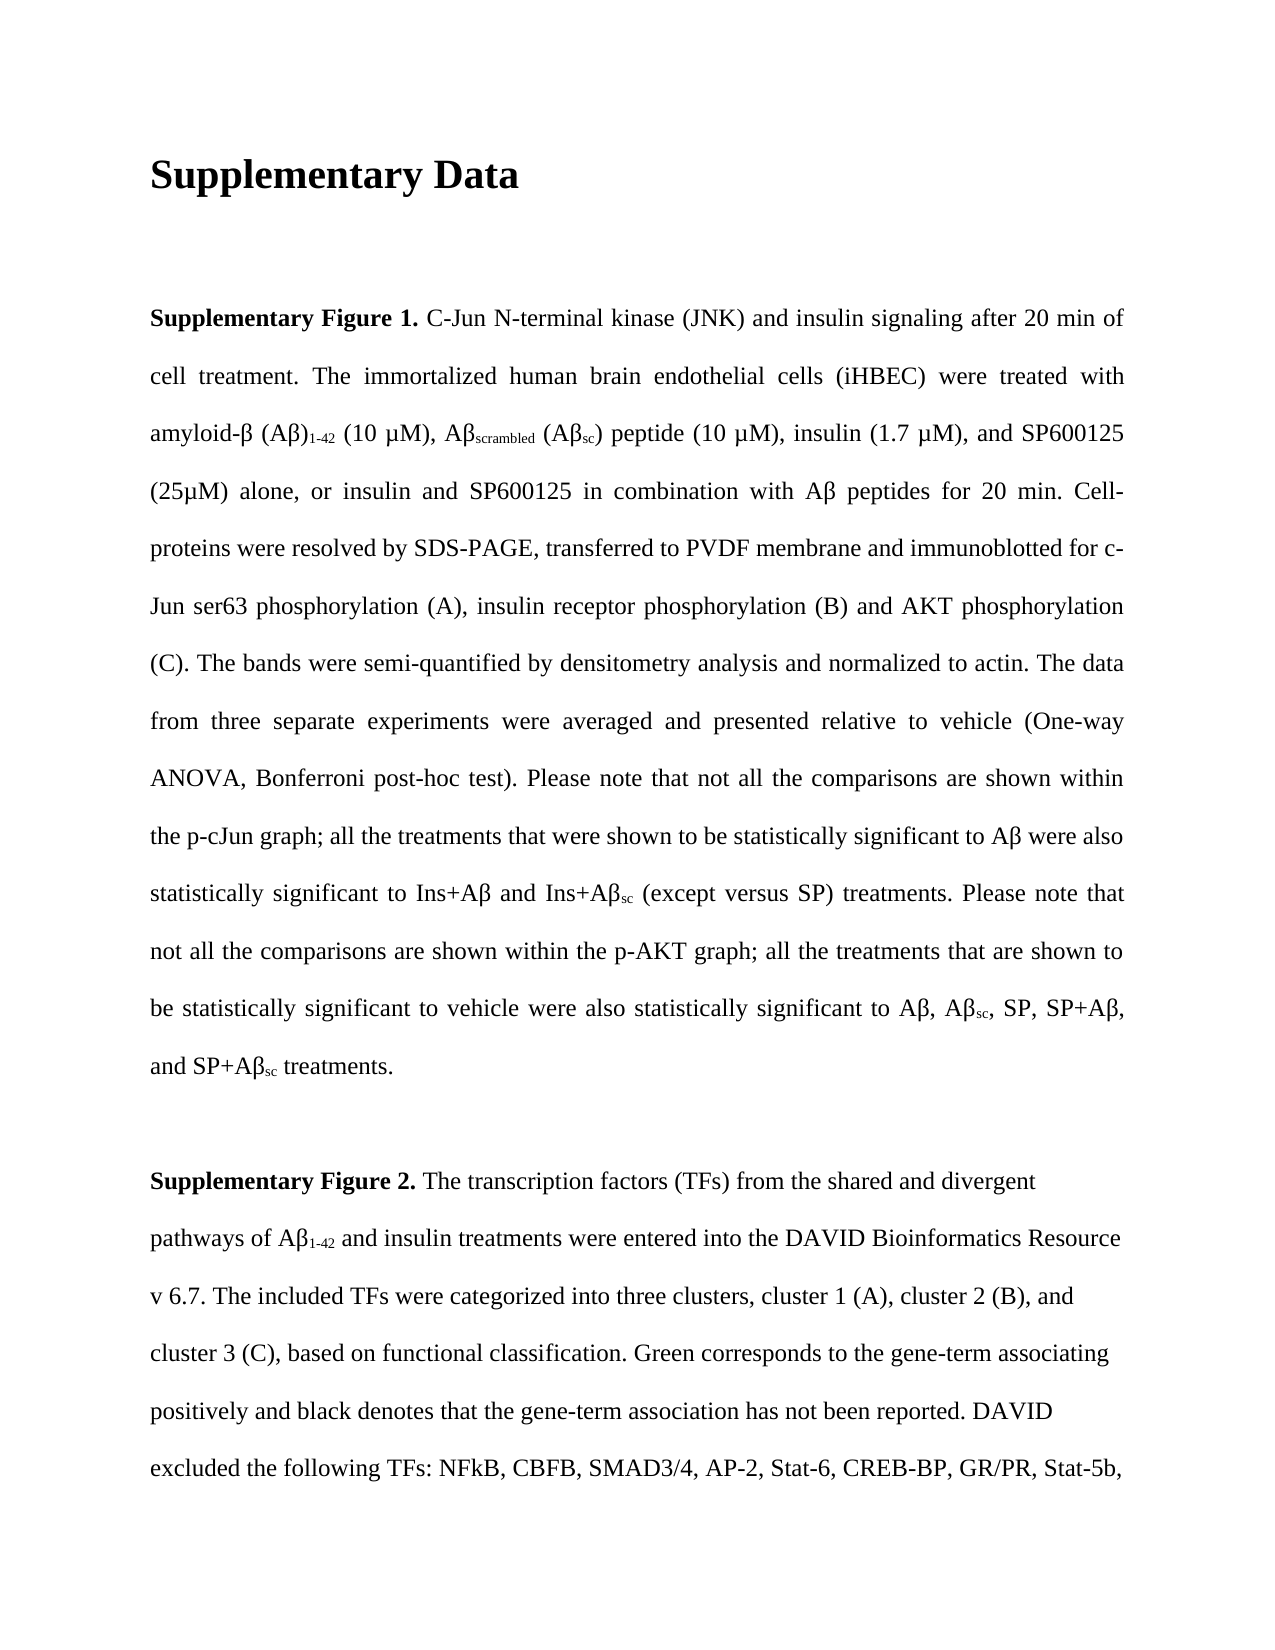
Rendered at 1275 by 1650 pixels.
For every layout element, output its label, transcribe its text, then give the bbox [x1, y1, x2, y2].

text Supplementary Data [150, 150, 1125, 198]
text Supplementary Figure 1. C-Jun N-terminal kinase (JNK) and insulin signaling after 20 min of cell treatment. The immortalized human brain endothelial cells (iHBEC) were treated with amyloid-β (Aβ)1-42 (10 µM), Aβscrambled (Aβsc) peptide (10 µM), insulin (1.7 µM), and SP600125 (25µM) alone, or insulin and SP600125 in combination with Aβ peptides for 20 min. Cell-proteins were resolved by -, transferred to PVDF membrane and immunoblotted for c-Jun ser63 phosphorylation (A), insulin receptor phosphorylation (B) and AKT phosphorylation (C). The bands were semi-quantified by densitometry analysis and normalized to actin. The data from three separate experiments were averaged and presented relative to vehicle (One-way ANOVA, Bonferroni post-hoc test). Please note that not all the comparisons are shown within the p-cJun graph; all the treatments that were shown to be statistically significant to Aβ were also statistically significant to Ins+Aβ and Ins+Aβsc (except versus SP) treatments. Please note that not all the comparisons are shown within the p-AKT graph; all the treatments that are shown to be statistically significant to vehicle were also statistically significant to Aβ, Aβsc, SP, SP+Aβ, and SP+Aβsc treatments. [150, 303, 1125, 1079]
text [150, 1166, 1125, 1482]
